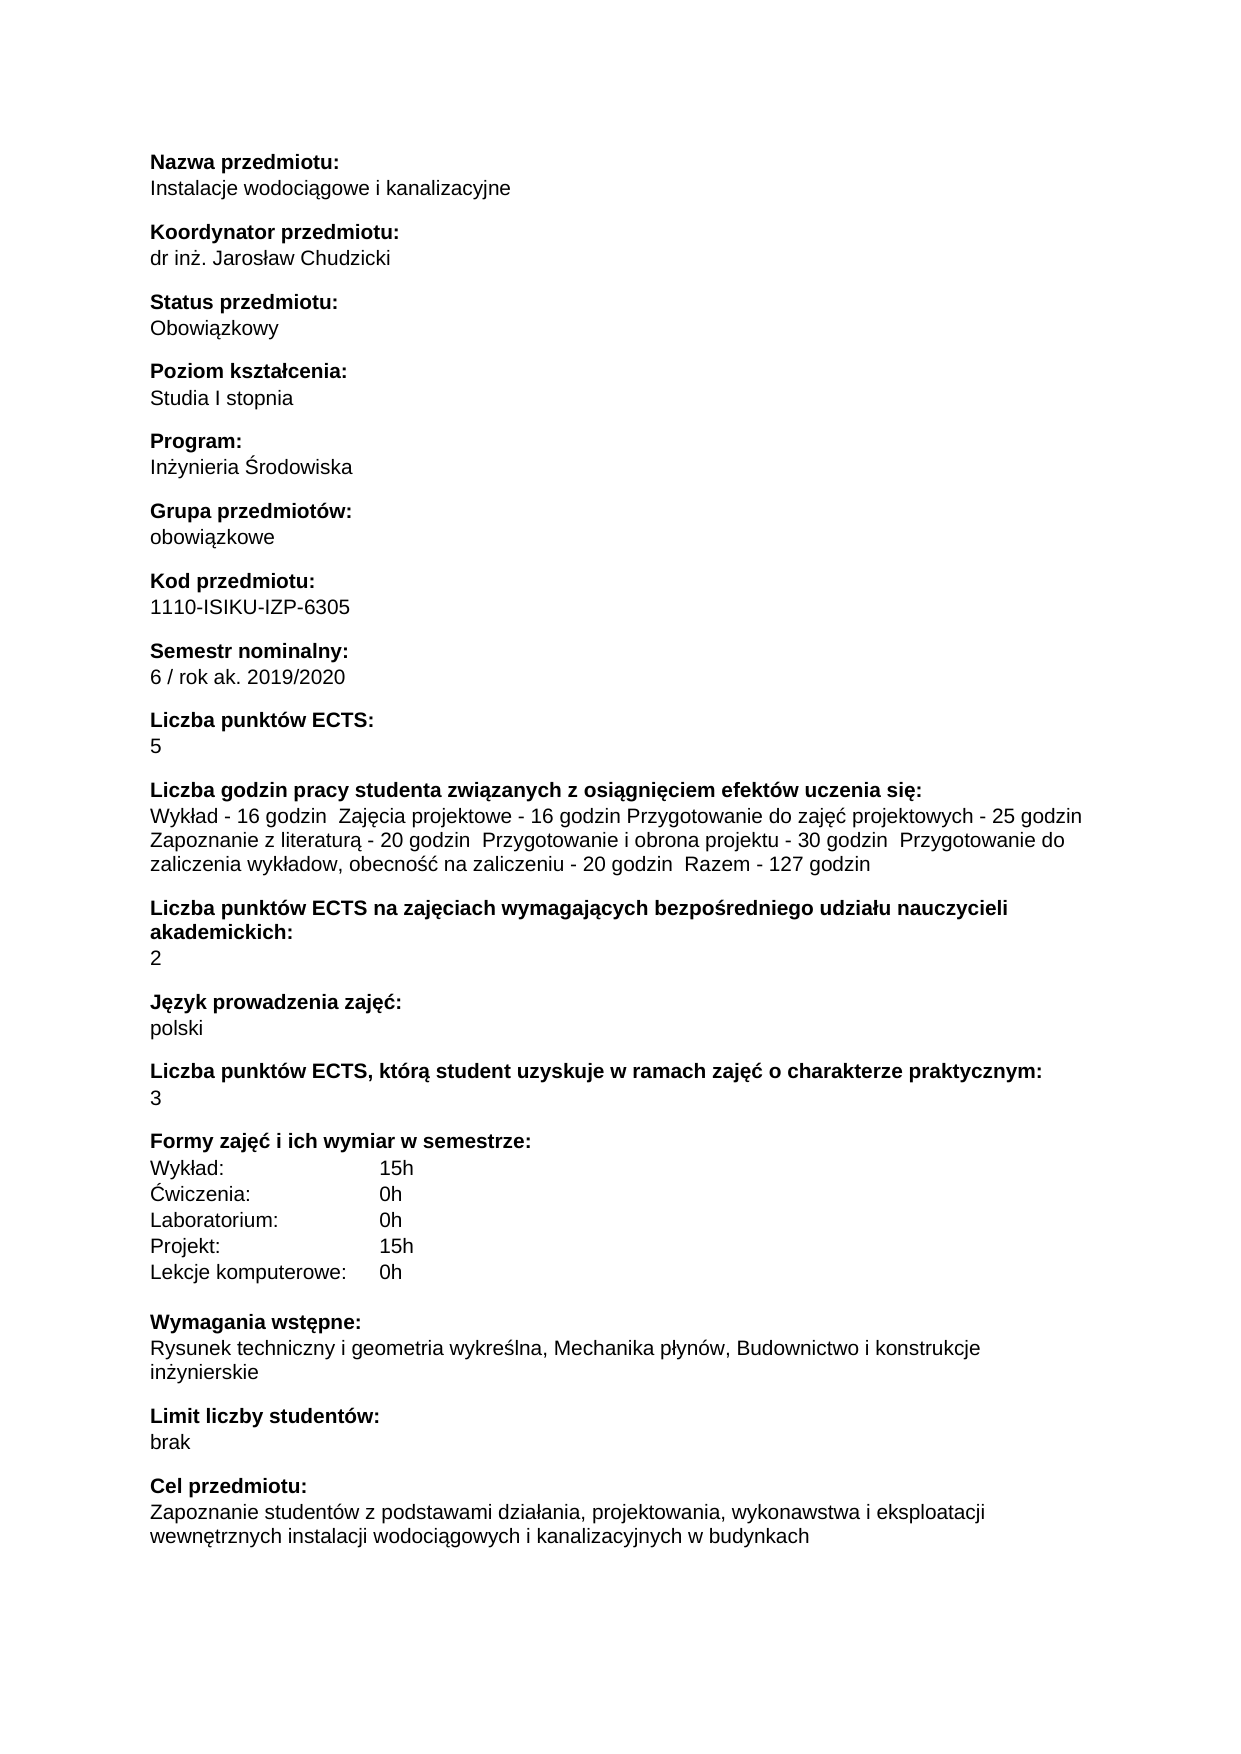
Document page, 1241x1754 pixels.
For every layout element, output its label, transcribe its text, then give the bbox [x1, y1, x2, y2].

table_cell 15h [369, 1232, 597, 1258]
text Semestr nominalny: [150, 638, 1090, 662]
text Koordynator przedmiotu: [150, 220, 1090, 244]
table_cell Lekcje komputerowe: [140, 1260, 367, 1284]
text Język prowadzenia zajęć: [150, 989, 1090, 1013]
text dr inż. Jarosław Chudzicki [150, 246, 1090, 270]
table_header 15h [369, 1156, 597, 1180]
text Studia I stopnia [150, 385, 1090, 409]
text Instalacje wodociągowe i kanalizacyjne [150, 176, 1090, 200]
text Status przedmiotu: [150, 289, 1090, 313]
table_cell Laboratorium: [140, 1208, 367, 1232]
text brak [150, 1430, 1090, 1454]
table_cell 0h [369, 1206, 597, 1232]
text Rysunek techniczny i geometria wykreślna, Mechanika płynów, Budownictwo i konstrukcje inżynierskie [150, 1336, 1090, 1384]
text Grupa przedmiotów: [150, 499, 1090, 523]
text 5 [150, 734, 1090, 758]
table_cell Projekt: [140, 1234, 367, 1258]
table_cell 0h [369, 1258, 597, 1284]
text Kod przedmiotu: [150, 569, 1090, 593]
text Wymagania wstępne: [150, 1310, 1090, 1334]
text 6 / rok ak. 2019/2020 [150, 664, 1090, 688]
text Liczba godzin pracy studenta związanych z osiągnięciem efektów uczenia się: [150, 778, 1090, 802]
text 3 [150, 1085, 1090, 1109]
text Nazwa przedmiotu: [150, 150, 1090, 174]
text Zapoznanie studentów z podstawami działania, projektowania, wykonawstwa i eksploatacji wewnętrznych instalacji wodociągowych i kanalizacyjnych w budynkach [150, 1499, 1090, 1547]
text Liczba punktów ECTS: [150, 708, 1090, 732]
text obowiązkowe [150, 525, 1090, 549]
text 2 [150, 946, 1090, 970]
table_cell Ćwiczenia: [140, 1182, 367, 1206]
text Wykład - 16 godzin Zajęcia projektowe - 16 godzin Przygotowanie do zajęć projektowych - 25 godzin Zapoznanie z literaturą - 20 godzin Przygotowanie i obrona projektu - 30 godzin Przygotowanie do zaliczenia wykładow, obecność na zaliczeniu - 20 godzin Razem - 127 godzin [150, 804, 1090, 876]
text Poziom kształcenia: [150, 359, 1090, 383]
text Obowiązkowy [150, 316, 1090, 339]
text Program: [150, 429, 1090, 453]
text Limit liczby studentów: [150, 1404, 1090, 1428]
text 1110-ISIKU-IZP-6305 [150, 595, 1090, 619]
text polski [150, 1016, 1090, 1039]
text Cel przedmiotu: [150, 1473, 1090, 1497]
text Liczba punktów ECTS na zajęciach wymagających bezpośredniego udziału nauczycieli akademickich: [150, 896, 1090, 944]
table_header Wykład: [140, 1156, 367, 1180]
text Inżynieria Środowiska [150, 455, 1090, 479]
text Liczba punktów ECTS, którą student uzyskuje w ramach zajęć o charakterze praktycznym: [150, 1059, 1090, 1083]
text Formy zajęć i ich wymiar w semestrze: [150, 1129, 1090, 1153]
table_cell 0h [369, 1180, 597, 1206]
